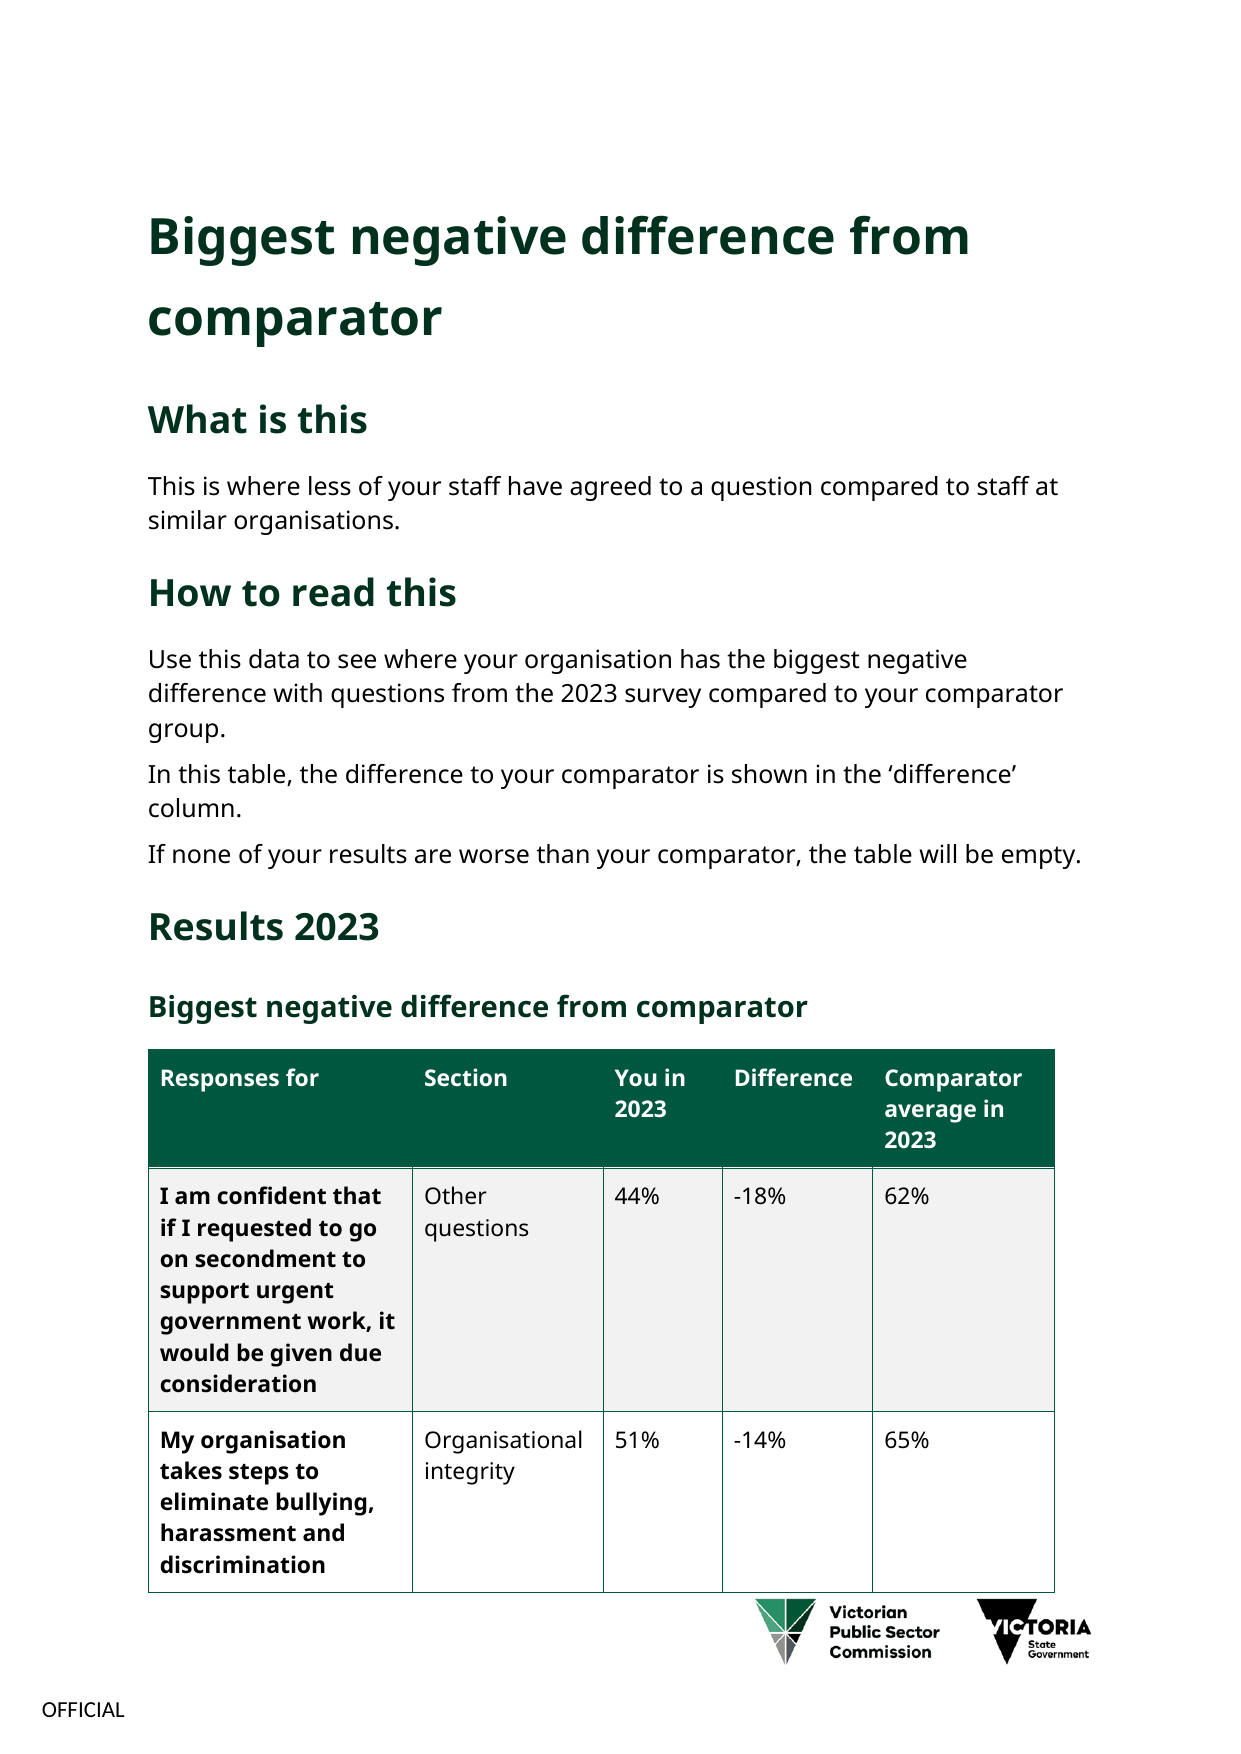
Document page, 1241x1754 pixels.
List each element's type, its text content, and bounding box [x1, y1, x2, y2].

subtitle What is this [148, 393, 1092, 444]
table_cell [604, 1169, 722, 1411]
text This is where less of your staff have agreed to a question compared to staff at similar organisations. [148, 469, 1092, 537]
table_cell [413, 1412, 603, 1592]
subtitle Biggest negative difference from comparator [148, 987, 1092, 1026]
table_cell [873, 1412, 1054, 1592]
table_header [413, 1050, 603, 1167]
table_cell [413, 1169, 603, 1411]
picture [754, 1598, 1093, 1666]
text Use this data to see where your organisation has the biggest negative difference with questions from the 2023 survey compared to your comparator group. [148, 642, 1092, 744]
subtitle Results 2023 [148, 900, 1092, 951]
subtitle Biggest negative difference from comparator [148, 201, 1092, 350]
subtitle How to read this [148, 566, 1092, 617]
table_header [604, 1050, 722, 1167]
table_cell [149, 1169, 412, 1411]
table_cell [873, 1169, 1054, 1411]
text In this table, the difference to your comparator is shown in the ‘difference’ column. [148, 757, 1092, 825]
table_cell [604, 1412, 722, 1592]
text If none of your results are worse than your comparator, the table will be empty. [148, 837, 1092, 871]
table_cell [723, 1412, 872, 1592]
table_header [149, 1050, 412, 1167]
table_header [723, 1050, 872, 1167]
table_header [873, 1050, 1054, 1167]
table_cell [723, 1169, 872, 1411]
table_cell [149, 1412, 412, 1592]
